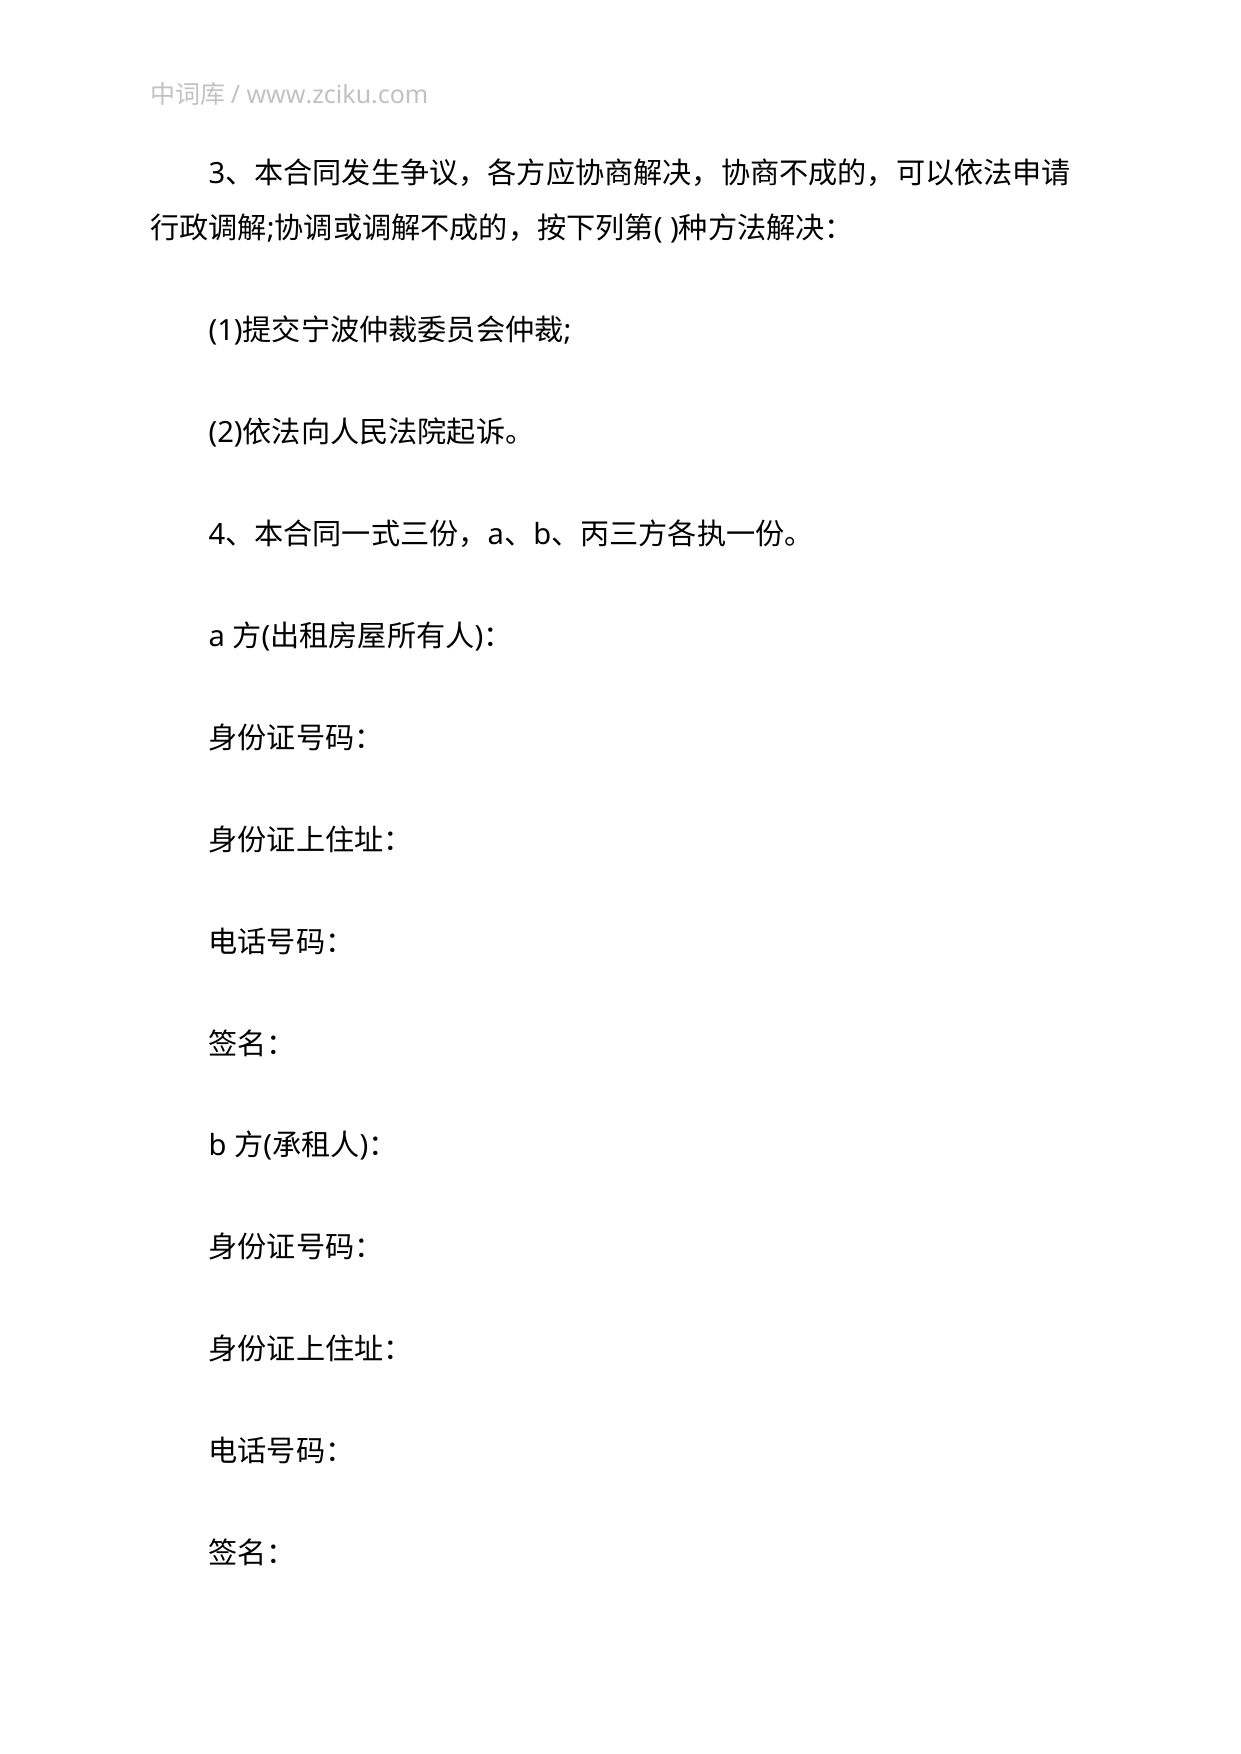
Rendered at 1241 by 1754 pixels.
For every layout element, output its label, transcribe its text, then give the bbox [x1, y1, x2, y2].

text 身份证上住址： [150, 1326, 1090, 1368]
text 电话号码： [150, 918, 1090, 961]
text 身份证上住址： [150, 817, 1090, 859]
text 身份证号码： [150, 1224, 1090, 1266]
text 签名： [150, 1020, 1090, 1062]
text (1)提交宁波仲裁委员会仲裁; [150, 307, 1090, 349]
text 签名： [150, 1529, 1090, 1572]
text 电话号码： [150, 1427, 1090, 1470]
text a 方(出租房屋所有人)： [150, 613, 1090, 655]
text b 方(承租人)： [150, 1122, 1090, 1164]
text 4、本合同一式三份，a、b、丙三方各执一份。 [150, 511, 1090, 553]
text 3、本合同发生争议，各方应协商解决，协商不成的，可以依法申请行政调解;协调或调解不成的，按下列第( )种方法解决： [150, 150, 1090, 247]
text (2)依法向人民法院起诉。 [150, 409, 1090, 451]
text 身份证号码： [150, 715, 1090, 757]
